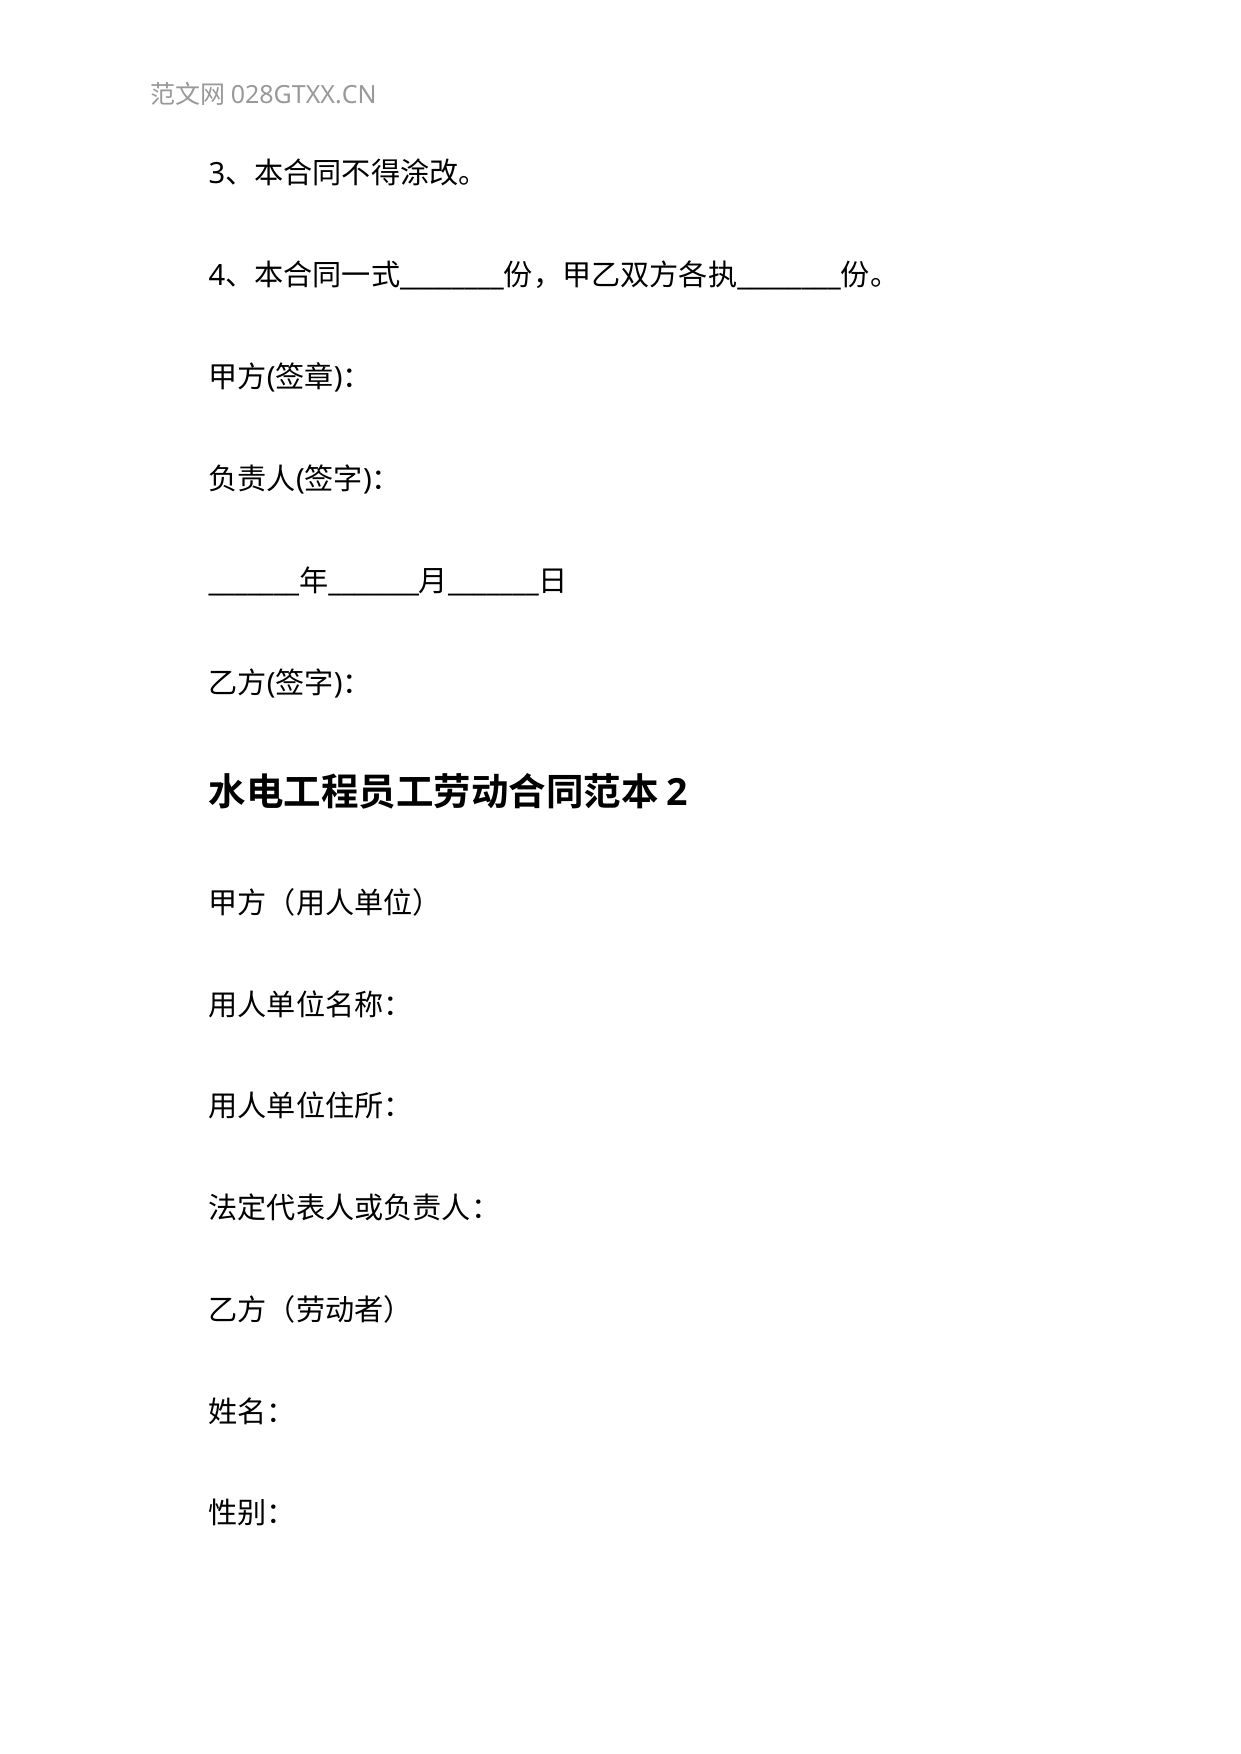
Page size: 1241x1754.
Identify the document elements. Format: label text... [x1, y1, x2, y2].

text 负责人(签字)： [150, 456, 1090, 498]
text _______年_______月_______日 [150, 558, 1090, 600]
text 乙方(签字)： [150, 660, 1090, 702]
text 用人单位住所： [150, 1083, 1090, 1125]
text 姓名： [150, 1388, 1090, 1431]
text 甲方(签章)： [150, 354, 1090, 396]
text 3、本合同不得涂改。 [150, 150, 1090, 192]
text 乙方（劳动者） [150, 1287, 1090, 1329]
text 水电工程员工劳动合同范本2 [150, 762, 1090, 816]
text 法定代表人或负责人： [150, 1185, 1090, 1227]
text 4、本合同一式________份，甲乙双方各执________份。 [150, 252, 1090, 294]
text 用人单位名称： [150, 981, 1090, 1023]
text 甲方（用人单位） [150, 879, 1090, 922]
text 性别： [150, 1490, 1090, 1532]
